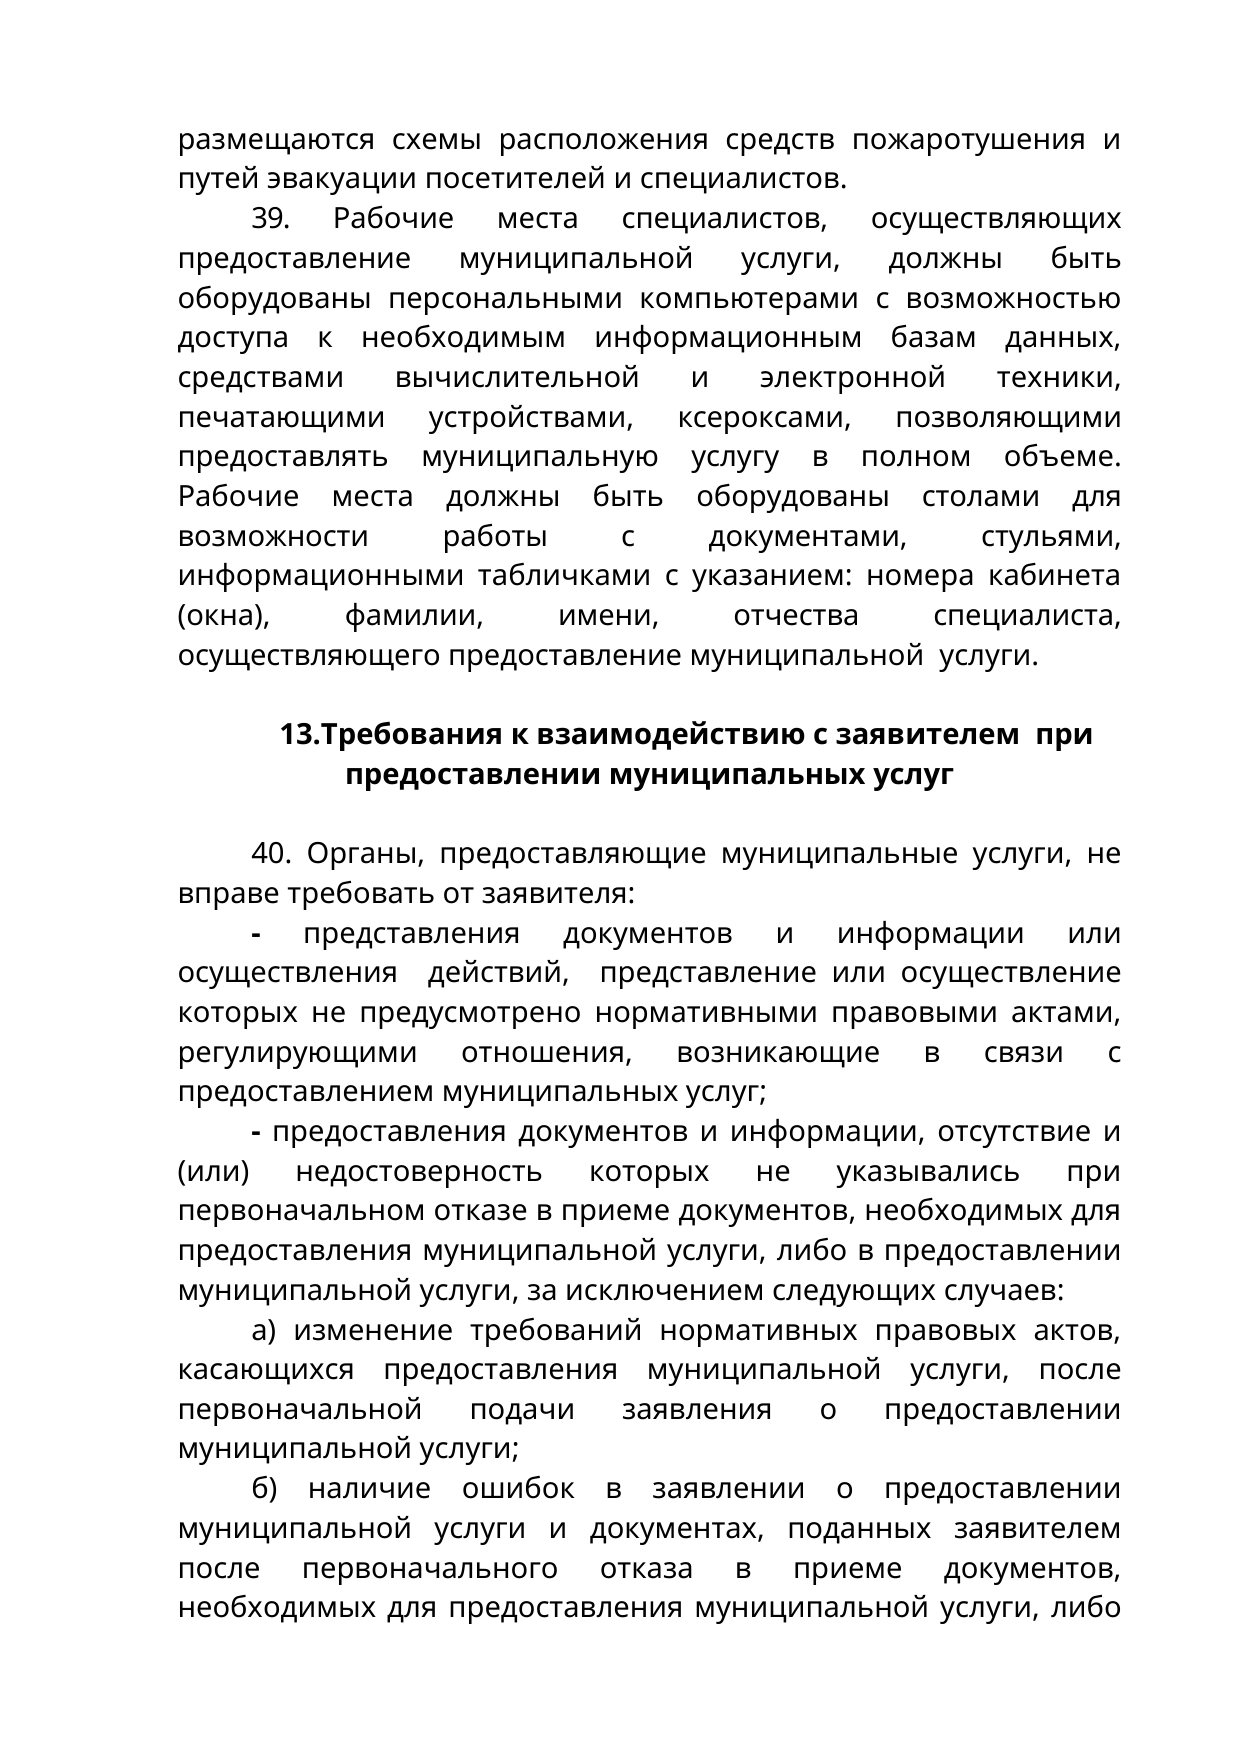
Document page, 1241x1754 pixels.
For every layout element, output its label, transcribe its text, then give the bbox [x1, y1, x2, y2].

text 40. Органы, предоставляющие муниципальные услуги, не вправе требовать от заявителя: [177, 832, 1122, 912]
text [177, 1467, 1122, 1626]
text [177, 118, 1122, 197]
text а) изменение требований нормативных правовых актов, касающихся предоставления муниципальной услуги, после первоначальной подачи заявления о предоставлении муниципальной услуги; [177, 1309, 1122, 1467]
text 39. Рабочие места специалистов, осуществляющих предоставление муниципальной услуги, должны быть оборудованы персональными компьютерами с возможностью доступа к необходимым информационным базам данных, средствами вычислительной и электронной техники, печатающими устройствами, ксероксами, позволяющими предоставлять муниципальную услугу в полном объеме. Рабочие места должны быть оборудованы столами для возможности работы с документами, стульями, информационными табличками с указанием: номера кабинета (окна), фамилии, имени, отчества специалиста, осуществляющего предоставление муниципальной услуги. [177, 197, 1122, 674]
text 13.Требования к взаимодействию с заявителем при предоставлении муниципальных услуг [177, 713, 1122, 793]
text - предоставления документов и информации, отсутствие и (или) недостоверность которых не указывались при первоначальном отказе в приеме документов, необходимых для предоставления муниципальной услуги, либо в предоставлении муниципальной услуги, за исключением следующих случаев: [177, 1110, 1122, 1309]
text - представления документов и информации или осуществления действий, представление или осуществление которых не предусмотрено нормативными правовыми актами, регулирующими отношения, возникающие в связи с предоставлением муниципальных услуг; [177, 912, 1122, 1110]
